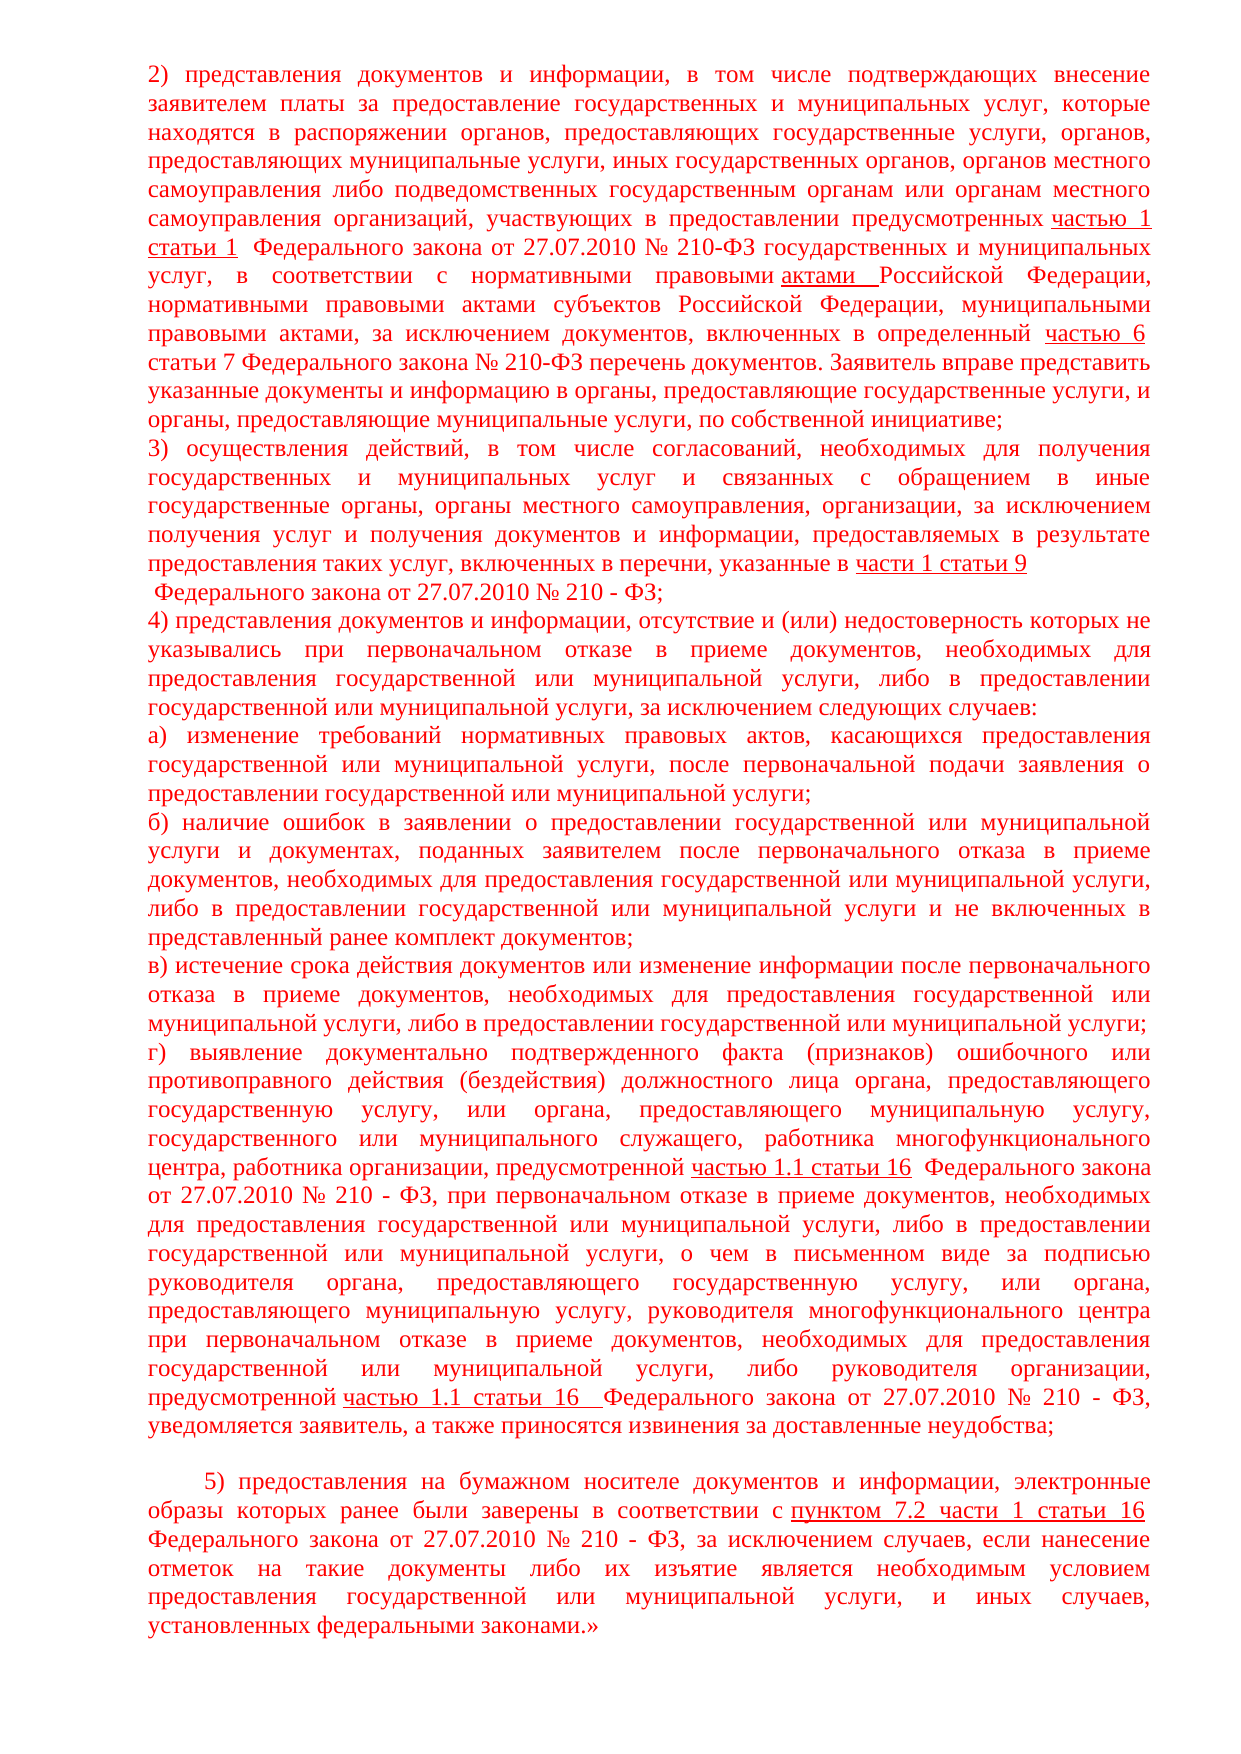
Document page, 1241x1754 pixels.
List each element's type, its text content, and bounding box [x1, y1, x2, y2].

text 3) осуществления действий, в том числе согласований, необходимых для получения государственных и муниципальных услуг и связанных с обращением в иные государственные органы, органы местного самоуправления, организации, за исключением получения услуг и получения документов и информации, предоставляемых в результате предоставления таких услуг, включенных в перечни, указанные в части 1 статьи 9 [148, 433, 1152, 577]
text в) истечение срока действия документов или изменение информации после первоначального отказа в приеме документов, необходимых для предоставления государственной или муниципальной услуги, либо в предоставлении государственной или муниципальной услуги; [148, 950, 1152, 1037]
text 5) предоставления на бумажном носителе документов и информации, электронные образы которых ранее были заверены в соответствии с пунктом 7.2 части 1 статьи 16 Федерального закона от 27.07.2010 № 210 - ФЗ, за исключением случаев, если нанесение отметок на такие документы либо их изъятие является необходимым условием предоставления государственной или муниципальной услуги, и иных случаев, установленных федеральными законами.» [148, 1466, 1152, 1639]
text б) наличие ошибок в заявлении о предоставлении государственной или муниципальной услуги и документах, поданных заявителем после первоначального отказа в приеме документов, необходимых для предоставления государственной или муниципальной услуги, либо в предоставлении государственной или муниципальной услуги и не включенных в представленный ранее комплект документов; [148, 807, 1152, 950]
text Федерального закона от 27.07.2010 № 210 - ФЗ; [148, 577, 1152, 605]
text г) выявление документально подтвержденного факта (признаков) ошибочного или противоправного действия (бездействия) должностного лица органа, предоставляющего государственную услугу, или органа, предоставляющего муниципальную услугу, государственного или муниципального служащего, работника многофункционального центра, работника организации, предусмотренной частью 1.1 статьи 16 Федерального закона от 27.07.2010 № 210 - ФЗ, при первоначальном отказе в приеме документов, необходимых для предоставления государственной или муниципальной услуги, либо в предоставлении государственной или муниципальной услуги, о чем в письменном виде за подписью руководителя органа, предоставляющего государственную услугу, или органа, предоставляющего муниципальную услугу, руководителя многофункционального центра при первоначальном отказе в приеме документов, необходимых для предоставления государственной или муниципальной услуги, либо руководителя организации, предусмотренной частью 1.1 статьи 16 Федерального закона от 27.07.2010 № 210 - ФЗ, уведомляется заявитель, а также приносятся извинения за доставленные неудобства; [148, 1037, 1152, 1439]
text 2) представления документов и информации, в том числе подтверждающих внесение заявителем платы за предоставление государственных и муниципальных услуг, которые находятся в распоряжении органов, предоставляющих государственные услуги, органов, предоставляющих муниципальные услуги, иных государственных органов, органов местного самоуправления либо подведомственных государственным органам или органам местного самоуправления организаций, участвующих в предоставлении предусмотренных частью 1 статьи 1 Федерального закона от 27.07.2010 № 210-ФЗ государственных и муниципальных услуг, в соответствии с нормативными правовыми актами Российской Федерации, нормативными правовыми актами субъектов Российской Федерации, муниципальными правовыми актами, за исключением документов, включенных в определенный частью 6 статьи 7 Федерального закона № 210-ФЗ перечень документов. Заявитель вправе представить указанные документы и информацию в органы, предоставляющие государственные услуги, и органы, предоставляющие муниципальные услуги, по собственной инициативе; [148, 59, 1152, 433]
text 4) представления документов и информации, отсутствие и (или) недостоверность которых не указывались при первоначальном отказе в приеме документов, необходимых для предоставления государственной или муниципальной услуги, либо в предоставлении государственной или муниципальной услуги, за исключением следующих случаев: [148, 605, 1152, 720]
text а) изменение требований нормативных правовых актов, касающихся предоставления государственной или муниципальной услуги, после первоначальной подачи заявления о предоставлении государственной или муниципальной услуги; [148, 720, 1152, 807]
